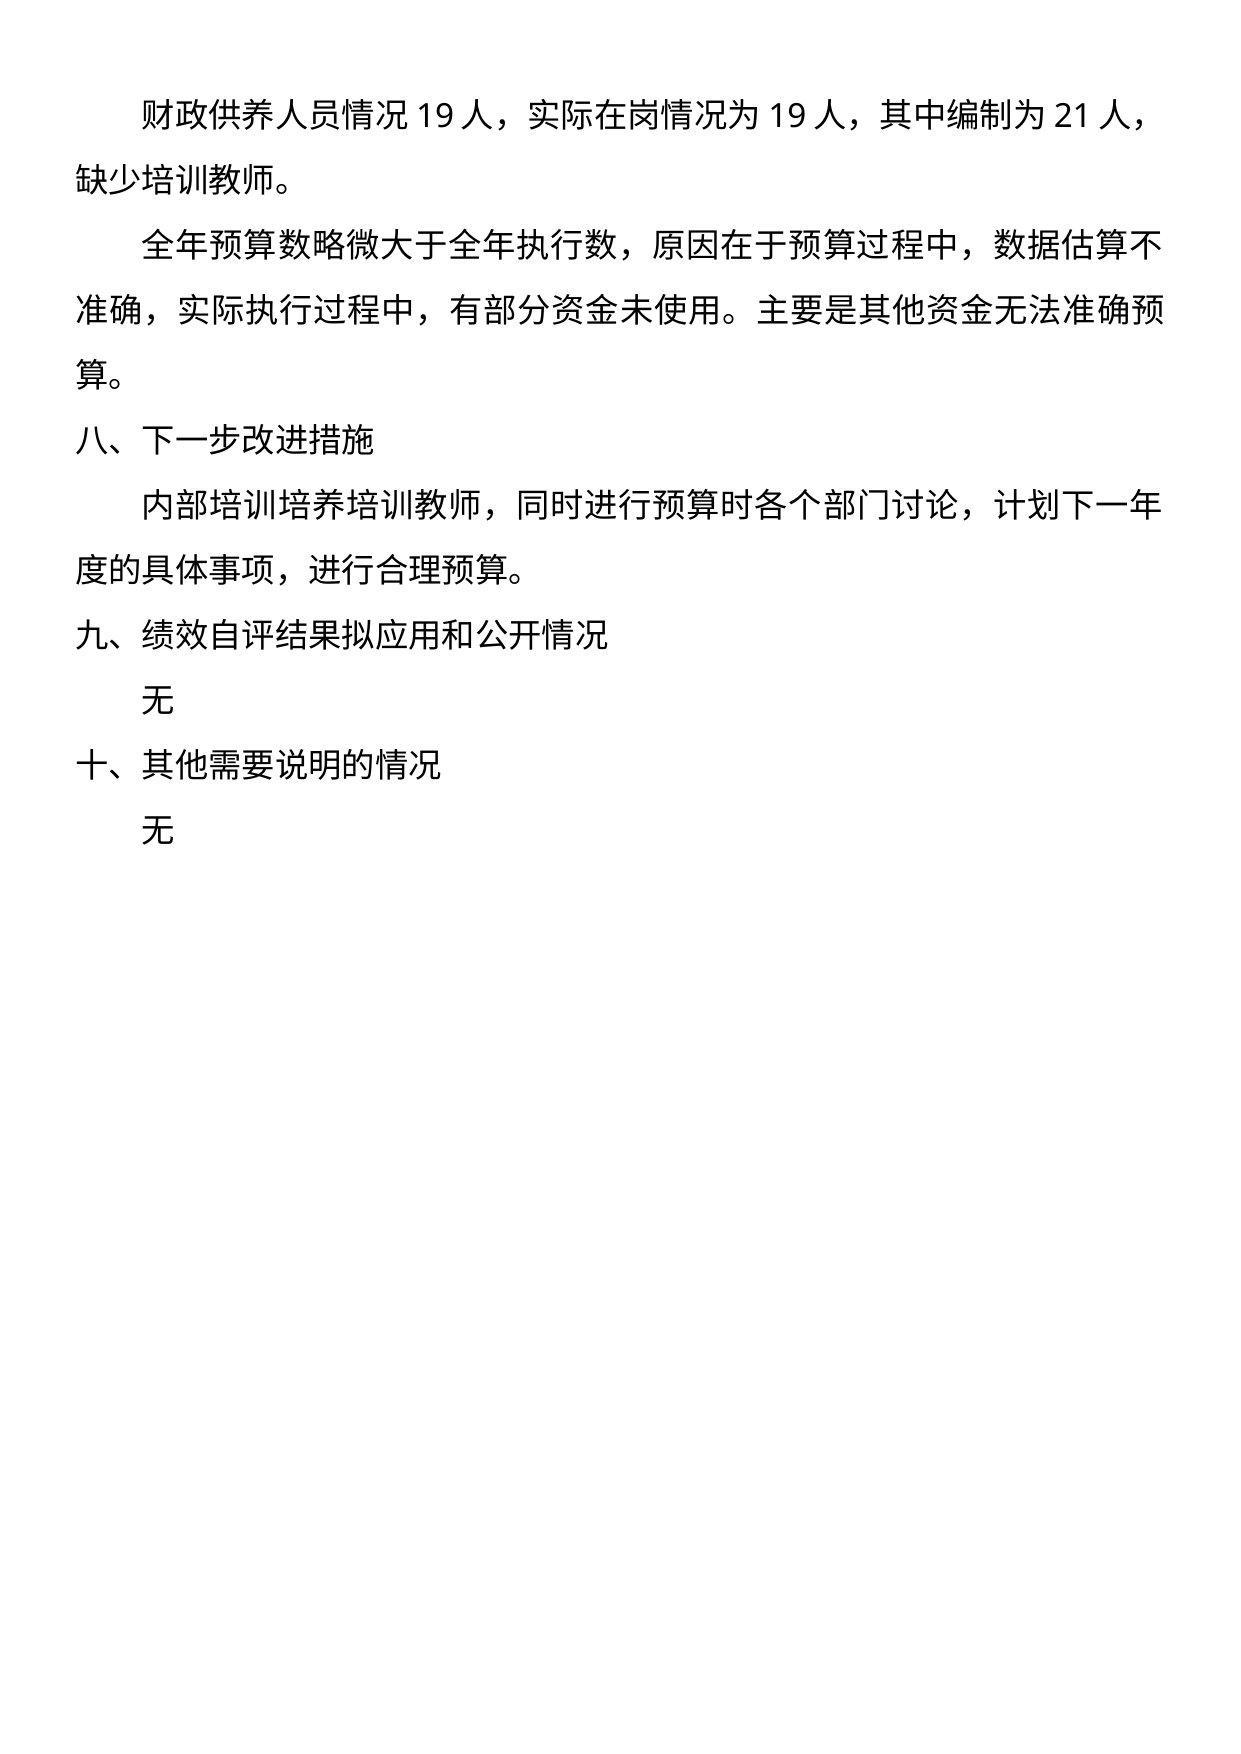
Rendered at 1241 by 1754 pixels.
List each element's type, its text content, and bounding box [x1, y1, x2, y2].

list 绩效自评结果拟应用和公开情况 [75, 601, 1165, 666]
text 八、下一步改进措施 [75, 406, 1165, 471]
text 财政供养人员情况19人，实际在岗情况为19人，其中编制为21人，缺少培训教师。 [75, 81, 1165, 211]
list 内部培训培养培训教师，同时进行预算时各个部门讨论，计划下一年度的具体事项，进行合理预算。 [75, 471, 1165, 601]
text 全年预算数略微大于全年执行数，原因在于预算过程中，数据估算不准确，实际执行过程中，有部分资金未使用。主要是其他资金无法准确预算。 [75, 211, 1165, 406]
text 无 [75, 666, 1165, 731]
text 无 [75, 796, 1165, 861]
list 其他需要说明的情况 [75, 731, 1165, 796]
